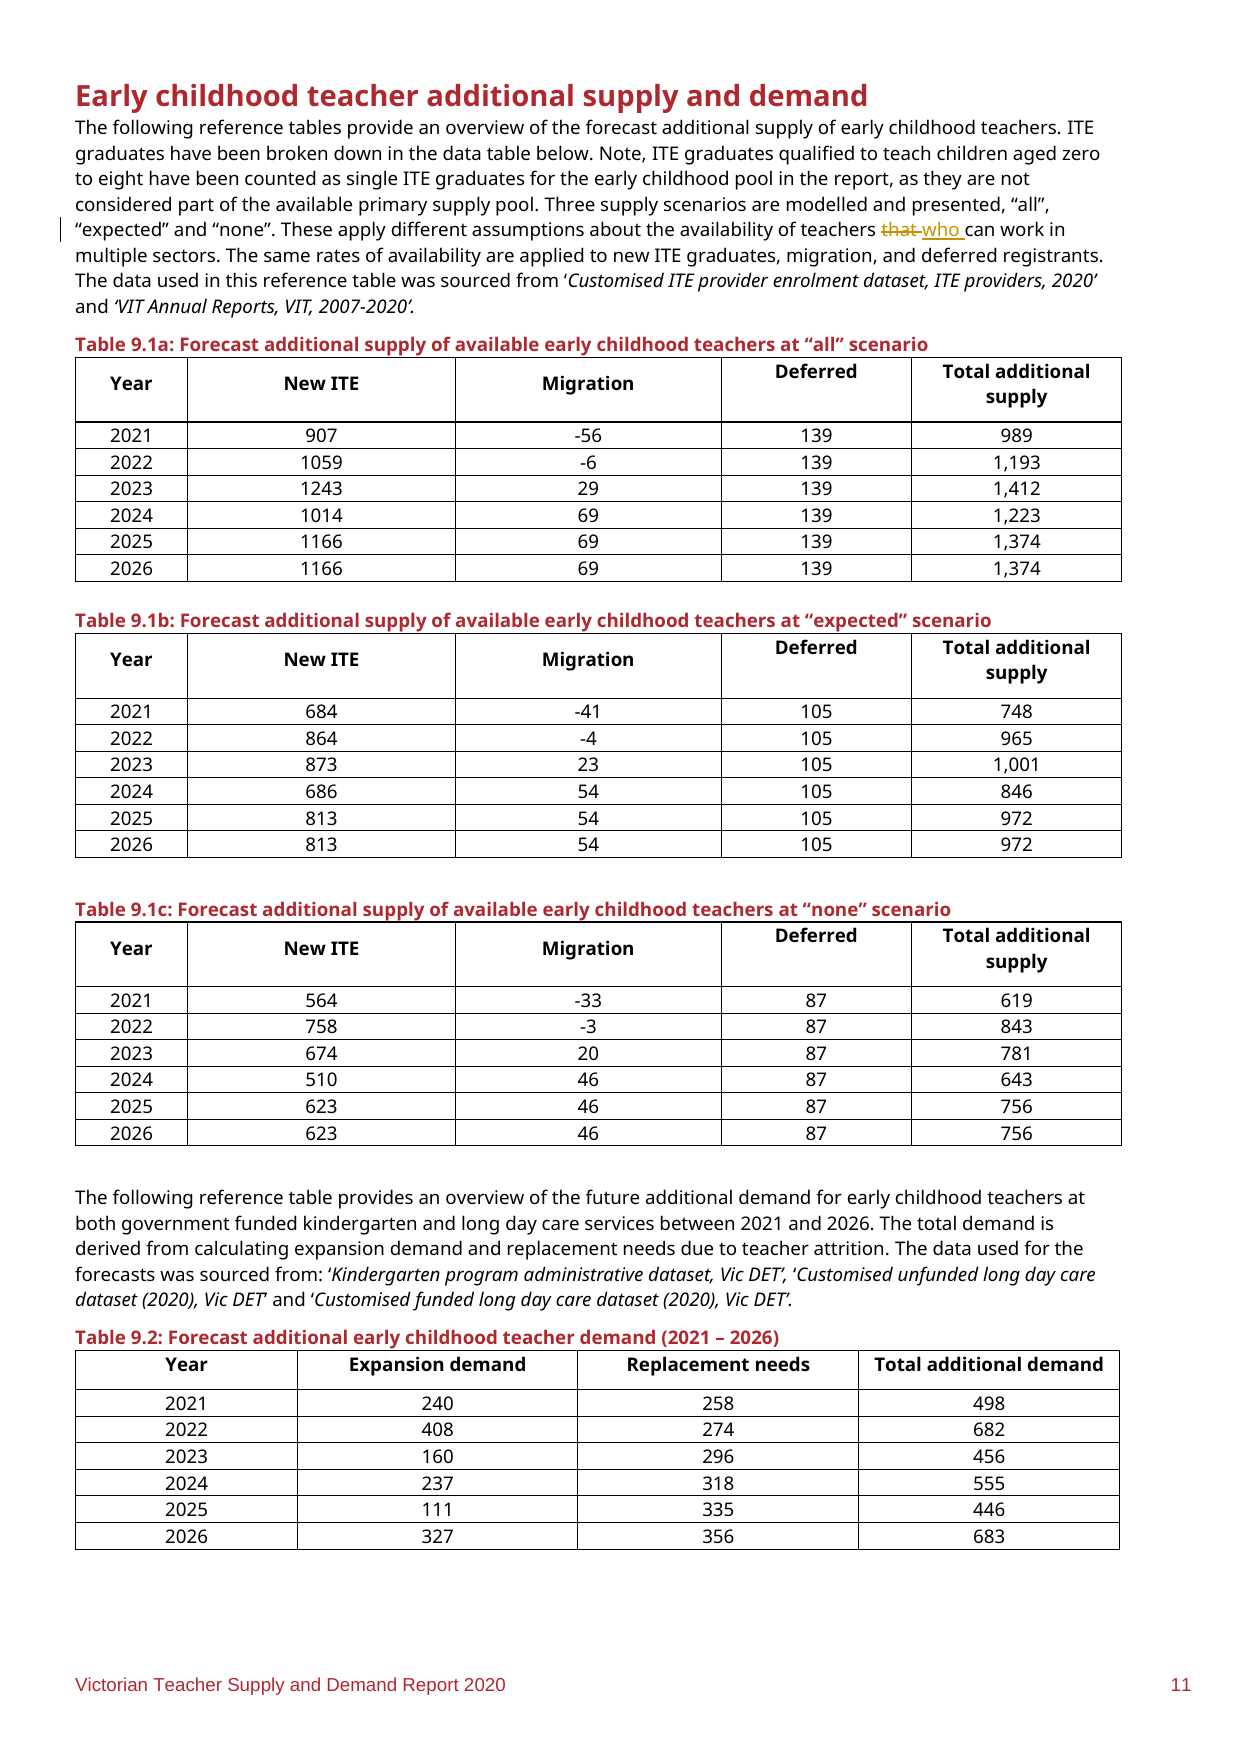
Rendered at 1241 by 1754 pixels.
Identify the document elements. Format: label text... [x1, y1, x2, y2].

table_cell -41 [456, 699, 721, 724]
table_cell 54 [456, 805, 721, 830]
table_header Year [76, 923, 187, 986]
table_cell 1166 [188, 529, 455, 554]
table_cell 510 [188, 1067, 455, 1092]
table_cell 105 [722, 699, 911, 724]
table_cell 2026 [76, 831, 187, 857]
table_cell 748 [912, 699, 1121, 724]
table_header New ITE [188, 923, 455, 986]
table_cell 54 [456, 831, 721, 857]
table_cell 87 [722, 1040, 911, 1066]
table_cell 258 [578, 1390, 858, 1416]
table_cell -3 [456, 1014, 721, 1039]
table_cell 139 [722, 423, 911, 448]
table_cell 408 [298, 1417, 577, 1442]
table_cell 46 [456, 1120, 721, 1145]
table_cell 2021 [76, 699, 187, 724]
subtitle Table 9.1b: Forecast additional supply of available early childhood teachers at “expected” scenario [75, 607, 1122, 633]
table_cell 46 [456, 1067, 721, 1092]
table_cell 756 [912, 1093, 1121, 1119]
table_cell 1,374 [912, 529, 1121, 554]
table_cell -33 [456, 987, 721, 1013]
table_cell 1,193 [912, 449, 1121, 474]
table_cell 907 [188, 423, 455, 448]
text The following reference table provides an overview of the future additional demand for early childhood teachers at both government funded kindergarten and long day care services between 2021 and 2026. The total demand is derived from calculating expansion demand and replacement needs due to teacher attrition. The data used for the forecasts was sourced from: ‘Kindergarten program administrative dataset, Vic DET’, ‘Customised unfunded long day care dataset (2020), Vic DET’ and ‘Customised funded long day care dataset (2020), Vic DET’. [75, 1184, 1122, 1312]
table_header Total additional supply [912, 634, 1121, 697]
table_cell 87 [722, 1014, 911, 1039]
table_cell 2024 [76, 502, 187, 528]
table_cell 781 [912, 1040, 1121, 1066]
table_cell 756 [912, 1120, 1121, 1145]
subtitle Table 9.1a: Forecast additional supply of available early childhood teachers at “all” scenario [75, 331, 1122, 357]
table_cell 873 [188, 752, 455, 777]
table_cell 105 [722, 805, 911, 830]
table_cell 240 [298, 1390, 577, 1416]
table_cell 2023 [76, 1443, 297, 1469]
table_header Deferred [722, 923, 911, 986]
table_cell 2025 [76, 1496, 297, 1522]
table_cell 623 [188, 1120, 455, 1145]
table_header Migration [456, 923, 721, 986]
table_cell 456 [859, 1443, 1119, 1469]
table_header Total additional demand [859, 1351, 1119, 1389]
table_cell 843 [912, 1014, 1121, 1039]
table_cell 684 [188, 699, 455, 724]
table_cell 237 [298, 1470, 577, 1495]
table_header Migration [456, 634, 721, 697]
table_header Deferred [722, 634, 911, 697]
table_header Year [76, 358, 187, 421]
table_cell 674 [188, 1040, 455, 1066]
subtitle Table 9.2: Forecast additional early childhood teacher demand (2021 – 2026) [75, 1324, 1122, 1350]
table_cell -56 [456, 423, 721, 448]
table_cell 2021 [76, 987, 187, 1013]
table_cell 139 [722, 449, 911, 474]
table_cell 2022 [76, 449, 187, 474]
table_cell 105 [722, 831, 911, 857]
table_cell 69 [456, 555, 721, 581]
table_cell 2025 [76, 805, 187, 830]
table_cell 296 [578, 1443, 858, 1469]
table_header Year [76, 1351, 297, 1389]
table_cell 2023 [76, 752, 187, 777]
table_header New ITE [188, 358, 455, 421]
table_cell 758 [188, 1014, 455, 1039]
table_cell 87 [722, 1120, 911, 1145]
table_cell 274 [578, 1417, 858, 1442]
table_cell 1,001 [912, 752, 1121, 777]
table_header Total additional supply [912, 923, 1121, 986]
table_cell 105 [722, 778, 911, 804]
table_cell 139 [722, 502, 911, 528]
table_cell 23 [456, 752, 721, 777]
table_cell 29 [456, 476, 721, 501]
table_cell 335 [578, 1496, 858, 1522]
table_cell 87 [722, 987, 911, 1013]
table_cell 686 [188, 778, 455, 804]
table_header Deferred [722, 358, 911, 421]
table_cell 54 [456, 778, 721, 804]
table_cell 2022 [76, 725, 187, 751]
table_cell 2021 [76, 423, 187, 448]
table_cell 356 [578, 1523, 858, 1548]
table_cell -4 [456, 725, 721, 751]
table_cell 972 [912, 805, 1121, 830]
table_cell 111 [298, 1496, 577, 1522]
table_header Total additional supply [912, 358, 1121, 421]
table_cell 105 [722, 752, 911, 777]
table_cell 446 [859, 1496, 1119, 1522]
table_cell 1,223 [912, 502, 1121, 528]
table_cell 2023 [76, 1040, 187, 1066]
table_header Expansion demand [298, 1351, 577, 1389]
table_cell 20 [456, 1040, 721, 1066]
table_cell 160 [298, 1443, 577, 1469]
table_cell 1059 [188, 449, 455, 474]
table_cell 139 [722, 555, 911, 581]
table_cell 864 [188, 725, 455, 751]
table_cell 682 [859, 1417, 1119, 1442]
table_cell 2022 [76, 1014, 187, 1039]
table_cell 2026 [76, 555, 187, 581]
table_cell 1,374 [912, 555, 1121, 581]
table_cell 327 [298, 1523, 577, 1548]
table_cell 2022 [76, 1417, 297, 1442]
table_cell 105 [722, 725, 911, 751]
table_cell 2025 [76, 529, 187, 554]
table_cell 813 [188, 805, 455, 830]
table_cell 2023 [76, 476, 187, 501]
table_cell 87 [722, 1067, 911, 1092]
table_cell 683 [859, 1523, 1119, 1548]
text The following reference tables provide an overview of the forecast additional supply of early childhood teachers. ITE graduates have been broken down in the data table below. Note, ITE graduates qualified to teach children aged zero to eight have been counted as single ITE graduates for the early childhood pool in the report, as they are not considered part of the available primary supply pool. Three supply scenarios are modelled and presented, “all”, “expected” and “none”. These apply different assumptions about the availability of teachers can work in multiple sectors. The same rates of availability are applied to new ITE graduates, migration, and deferred registrants. The data used in this reference table was sourced from ‘Customised ITE provider enrolment dataset, ITE providers, 2020’ and ‘VIT Annual Reports, VIT, 2007-2020’. [75, 115, 1122, 319]
table_cell 2026 [76, 1120, 187, 1145]
table_cell 1243 [188, 476, 455, 501]
table_cell 555 [859, 1470, 1119, 1495]
table_header Replacement needs [578, 1351, 858, 1389]
table_cell 2024 [76, 778, 187, 804]
table_cell 2026 [76, 1523, 297, 1548]
table_cell 2024 [76, 1067, 187, 1092]
table_cell 2024 [76, 1470, 297, 1495]
table_cell 1166 [188, 555, 455, 581]
table_cell 1,412 [912, 476, 1121, 501]
table_cell 139 [722, 529, 911, 554]
table_cell 643 [912, 1067, 1121, 1092]
table_cell 2021 [76, 1390, 297, 1416]
table_cell 2025 [76, 1093, 187, 1119]
table_cell 69 [456, 529, 721, 554]
table_cell 498 [859, 1390, 1119, 1416]
table_cell 846 [912, 778, 1121, 804]
table_cell 46 [456, 1093, 721, 1119]
table_cell 965 [912, 725, 1121, 751]
table_cell 69 [456, 502, 721, 528]
table_header Year [76, 634, 187, 697]
table_cell 972 [912, 831, 1121, 857]
table_cell 1014 [188, 502, 455, 528]
table_header Migration [456, 358, 721, 421]
table_header New ITE [188, 634, 455, 697]
table_cell 318 [578, 1470, 858, 1495]
table_cell 989 [912, 423, 1121, 448]
table_cell 619 [912, 987, 1121, 1013]
table_cell 564 [188, 987, 455, 1013]
table_cell -6 [456, 449, 721, 474]
subtitle Early childhood teacher additional supply and demand [75, 75, 1122, 115]
table_cell 623 [188, 1093, 455, 1119]
table_cell 139 [722, 476, 911, 501]
table_cell 813 [188, 831, 455, 857]
table_cell 87 [722, 1093, 911, 1119]
subtitle Table 9.1c: Forecast additional supply of available early childhood teachers at “none” scenario [75, 896, 1122, 921]
